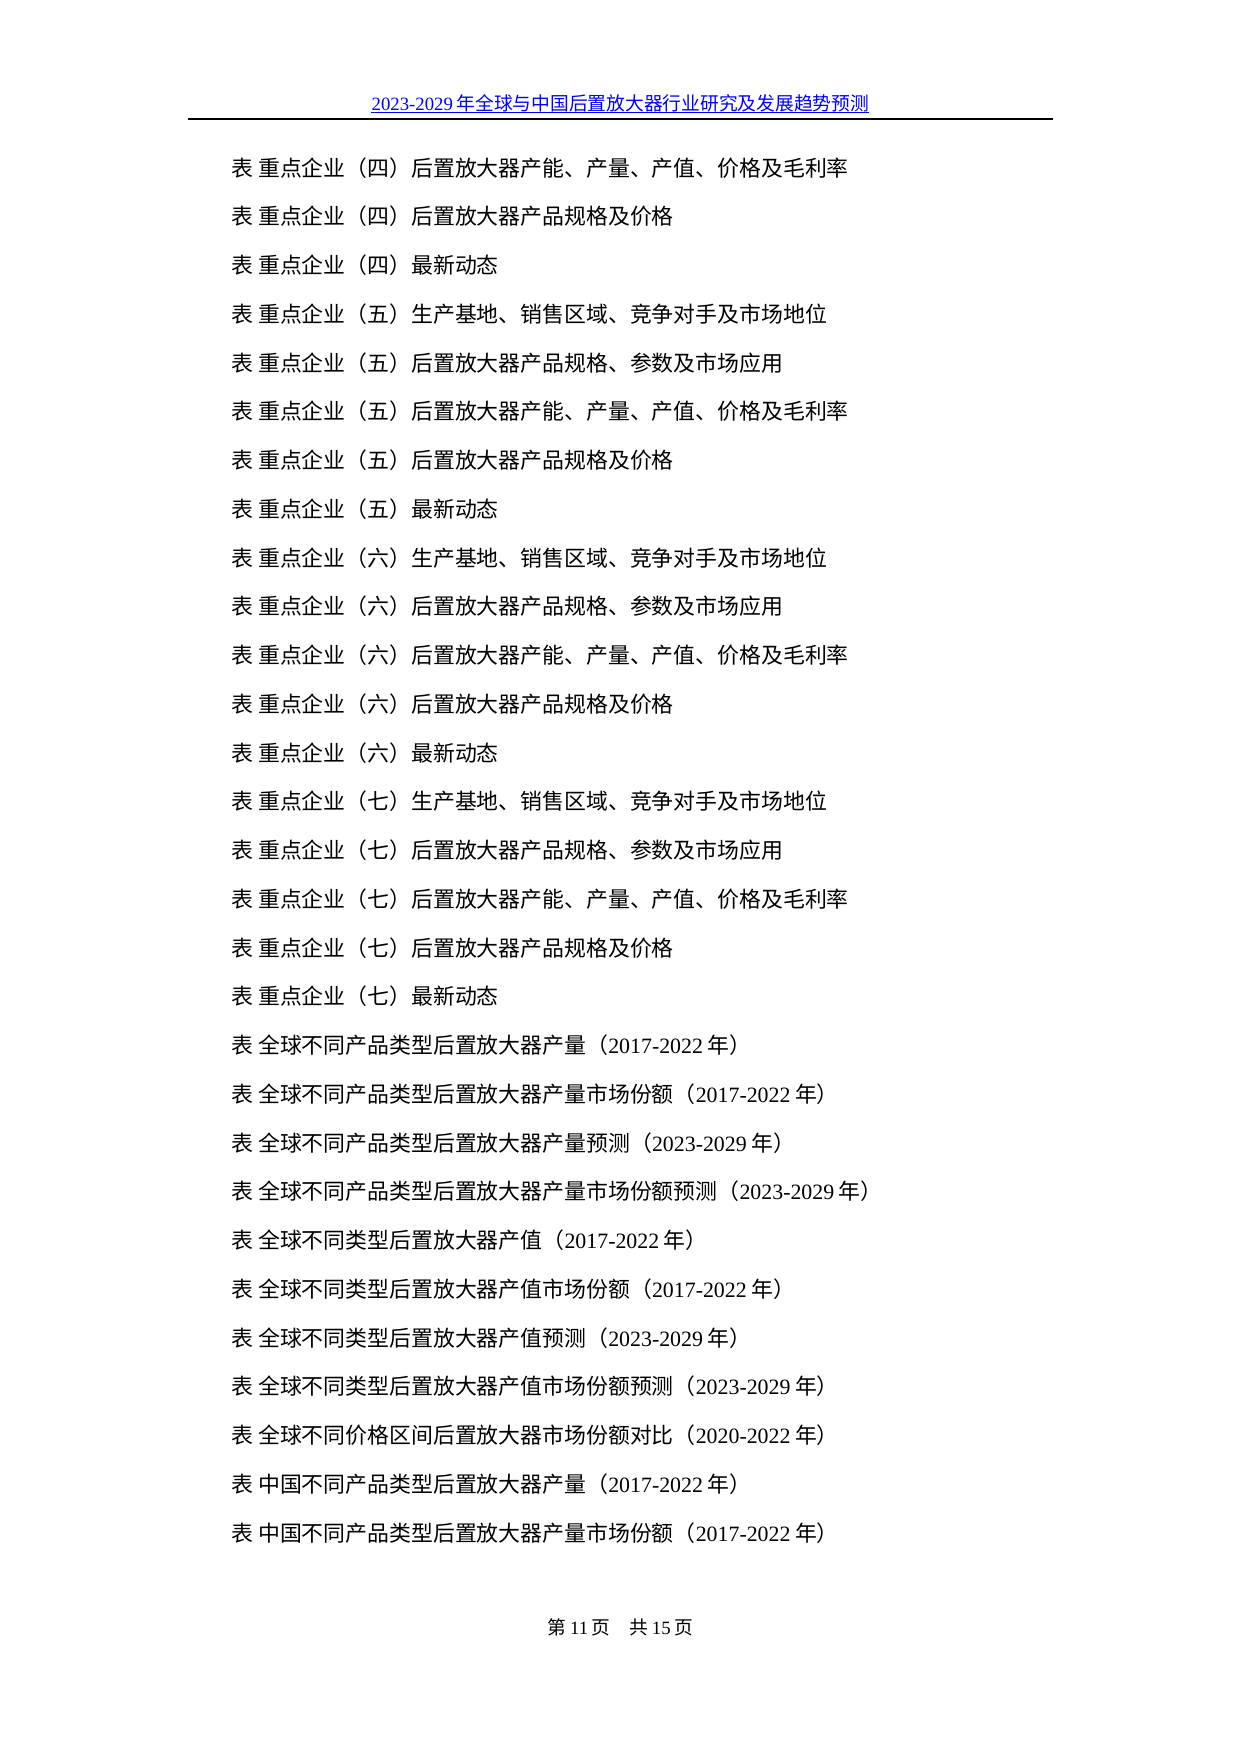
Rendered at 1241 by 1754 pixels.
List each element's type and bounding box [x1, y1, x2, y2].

text [187, 150, 1053, 1548]
